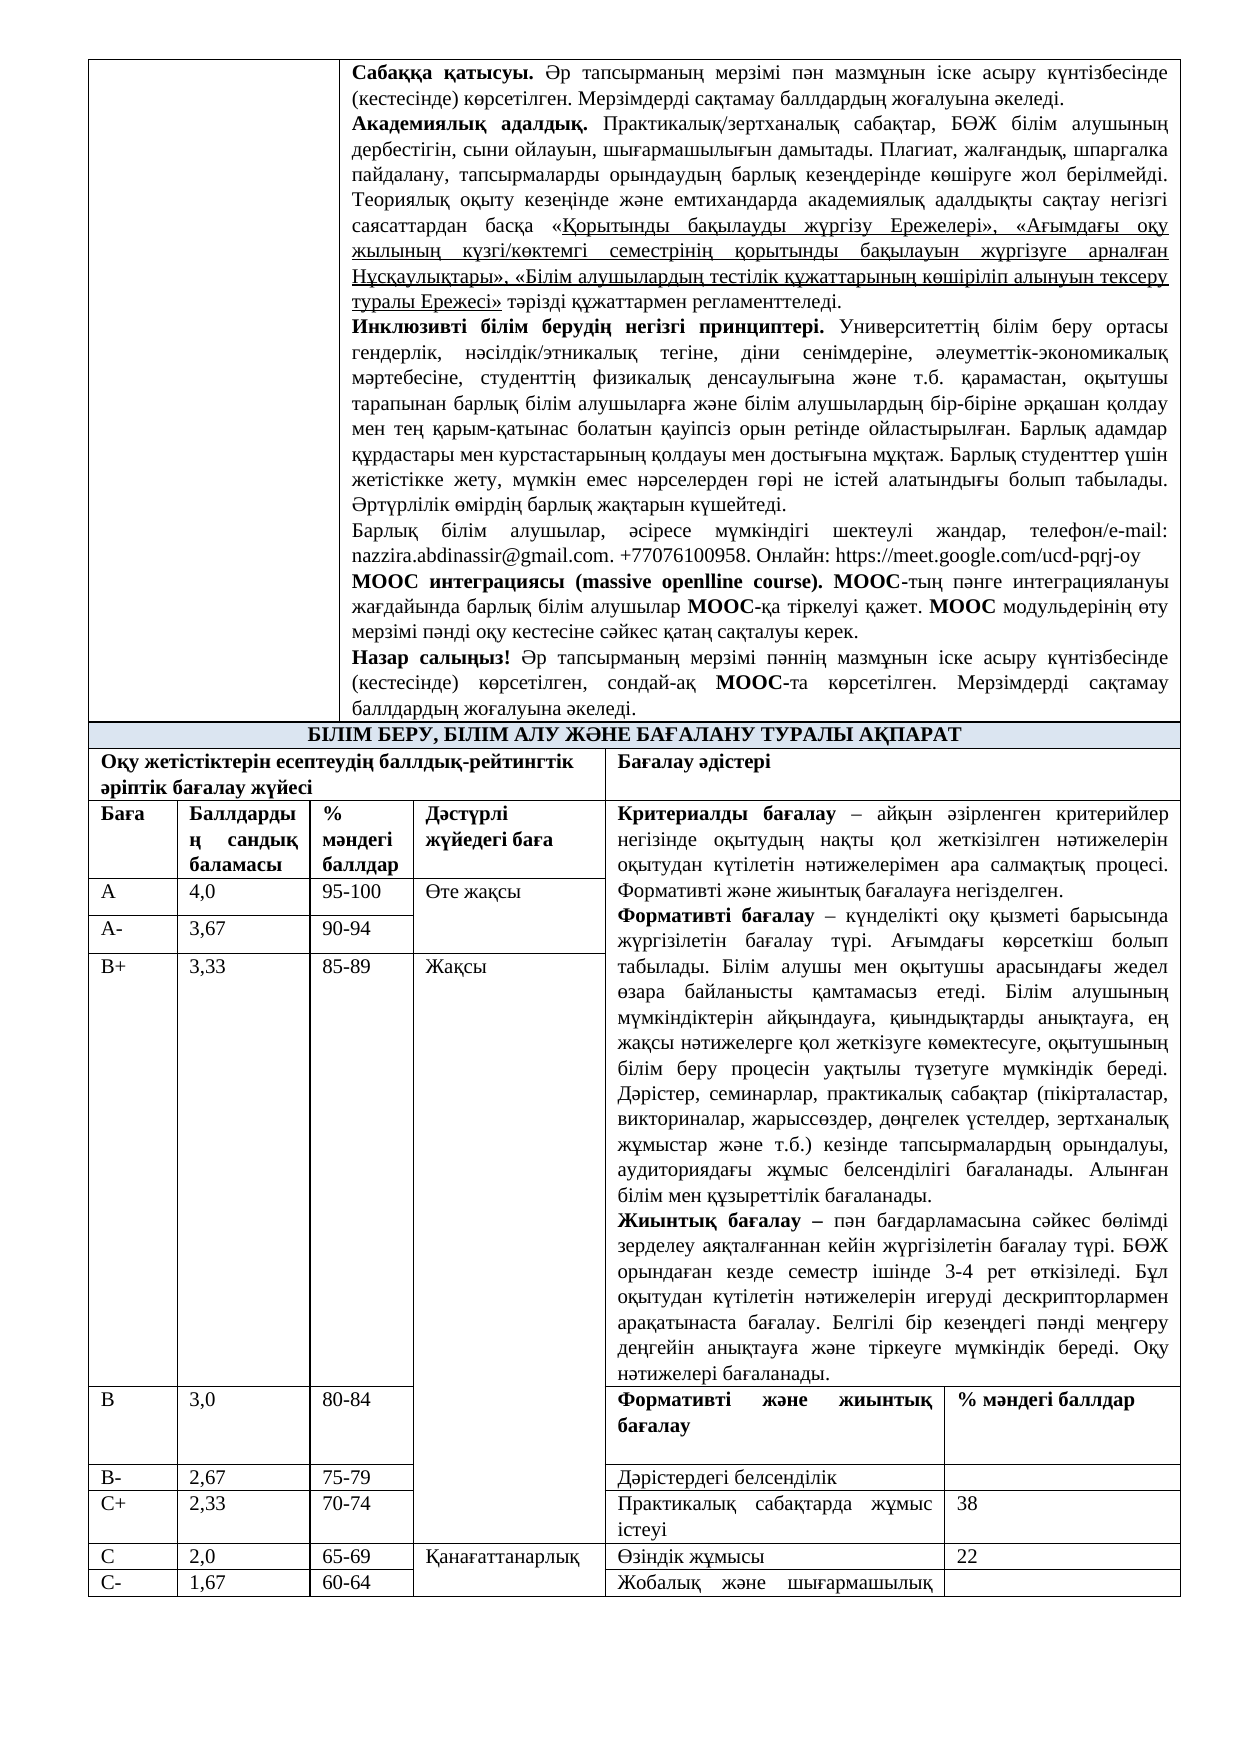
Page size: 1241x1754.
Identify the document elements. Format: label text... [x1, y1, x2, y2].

table_cell 3,33 [178, 954, 309, 1386]
table_cell 95-100 [311, 879, 413, 915]
table_cell 3,67 [178, 916, 309, 953]
table_cell 60-64 [311, 1570, 413, 1596]
table_cell Өте жақсы [414, 879, 605, 953]
table_cell A [89, 879, 177, 915]
table_cell Практикалық сабақтарда жұмыс істеуі [606, 1491, 944, 1542]
table_cell Дәрістердегі белсенділік [606, 1465, 944, 1490]
table_cell C [89, 1544, 177, 1569]
table_cell 2,33 [178, 1491, 309, 1542]
table_cell БІЛІМ БЕРУ, БІЛІМ АЛУ ЖӘНЕ БАҒАЛАНУ ТУРАЛЫ АҚПАРАТ [89, 723, 1180, 748]
table_cell Баға [89, 801, 177, 878]
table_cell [606, 1570, 944, 1596]
table_cell Дәстүрлі жүйедегі баға [414, 801, 605, 878]
table_cell Оқу жетістіктерін есептеудің баллдық-рейтингтік әріптік бағалау жүйесі [89, 749, 605, 800]
table_cell B [89, 1387, 177, 1463]
table_cell 38 [945, 1491, 1180, 1542]
table_cell A- [89, 916, 177, 953]
table_cell % мәндегі баллдар [945, 1387, 1180, 1463]
table_cell 70-74 [311, 1491, 413, 1542]
table_cell 65-69 [311, 1544, 413, 1569]
table_cell 90-94 [311, 916, 413, 953]
table_cell [945, 1570, 1180, 1596]
table_cell C- [89, 1570, 177, 1596]
table_cell % мәндегі баллдар [311, 801, 413, 878]
table_cell Қанағаттанарлық [414, 1544, 605, 1596]
table_cell Формативті және жиынтық бағалау [606, 1387, 944, 1463]
table_cell 4,0 [178, 879, 309, 915]
table_cell Критериалды бағалау – айқын әзірленген критерийлер негізінде оқытудың нақты қол жеткізілген нәтижелерін оқытудан күтілетін нәтижелерімен ара салмақтық процесі. Формативті және жиынтық бағалауға негізделген. Формативті бағалау – күнделікті оқу қызметі барысында жүргізілетін бағалау түрі. Ағымдағы көрсеткіш болып табылады. Білім алушы мен оқытушы арасындағы жедел өзара байланысты қамтамасыз етеді. Білім алушының мүмкіндіктерін айқындауға, қиындықтарды анықтауға, ең жақсы нәтижелерге қол жеткізуге көмектесуге, оқытушының білім беру процесін уақтылы түзетуге мүмкіндік береді. Дәрістер, семинарлар, практикалық сабақтар (пікірталастар, викториналар, жарыссөздер, дөңгелек үстелдер, зертханалық жұмыстар және т.б.) кезінде тапсырмалардың орындалуы, аудиториядағы жұмыс белсенділігі бағаланады. Алынған білім мен құзыреттілік бағаланады. Жиынтық бағалау – пән бағдарламасына сәйкес бөлімді зерделеу аяқталғаннан кейін жүргізілетін бағалау түрі. БӨЖ орындаған кезде семестр ішінде 3-4 рет өткізіледі. Бұл оқытудан күтілетін нәтижелерін игеруді дескрипторлармен арақатынаста бағалау. Белгілі бір кезеңдегі пәнді меңгеру деңгейін анықтауға және тіркеуге мүмкіндік береді. Оқу нәтижелері бағаланады. [606, 801, 1180, 1386]
table_cell B- [89, 1465, 177, 1490]
table_cell C+ [89, 1491, 177, 1542]
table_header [340, 60, 1180, 721]
table_cell [945, 1465, 1180, 1490]
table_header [89, 60, 339, 721]
table_cell 75-79 [311, 1465, 413, 1490]
table_cell Жақсы [414, 954, 605, 1542]
table_cell Бағалау әдістері [606, 749, 1180, 800]
table_cell B+ [89, 954, 177, 1386]
table_cell 80-84 [311, 1387, 413, 1463]
table_cell Өзіндік жұмысы [606, 1544, 944, 1569]
table_cell 3,0 [178, 1387, 309, 1463]
table_cell Баллдардың сандық баламасы [178, 801, 309, 878]
table_cell 2,0 [178, 1544, 309, 1569]
table_cell 22 [945, 1544, 1180, 1569]
table_cell 1,67 [178, 1570, 309, 1596]
table_cell 85-89 [311, 954, 413, 1386]
table_cell 2,67 [178, 1465, 309, 1490]
